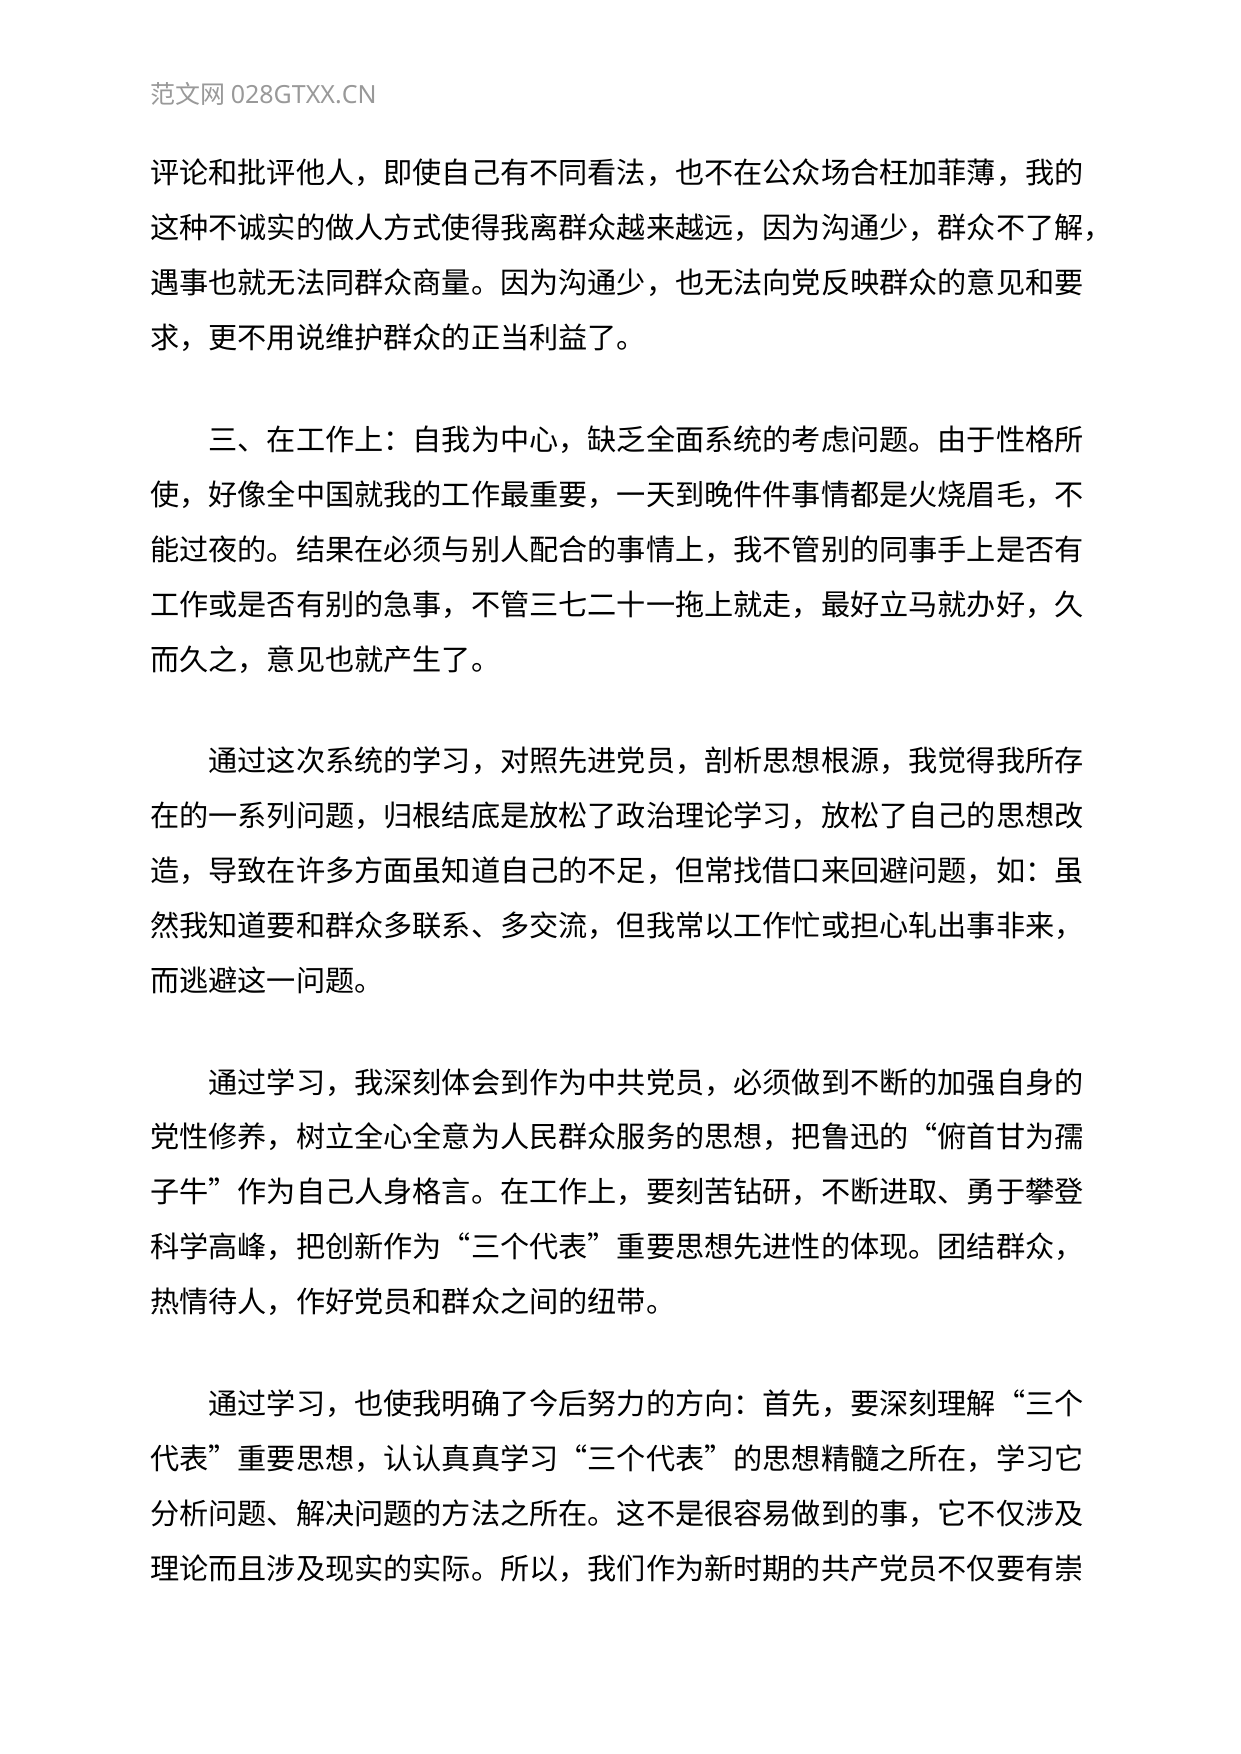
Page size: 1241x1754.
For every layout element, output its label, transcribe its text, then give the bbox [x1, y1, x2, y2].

text 通过学习，我深刻体会到作为中共党员，必须做到不断的加强自身的党性修养，树立全心全意为人民群众服务的思想，把鲁迅的“俯首甘为孺子牛”作为自己人身格言。在工作上，要刻苦钻研，不断进取、勇于攀登科学高峰，把创新作为“三个代表”重要思想先进性的体现。团结群众，热情待人，作好党员和群众之间的纽带。 [150, 1059, 1090, 1321]
text 三、在工作上：自我为中心，缺乏全面系统的考虑问题。由于性格所使，好像全中国就我的工作最重要，一天到晚件件事情都是火烧眉毛，不能过夜的。结果在必须与别人配合的事情上，我不管别的同事手上是否有工作或是否有别的急事，不管三七二十一拖上就走，最好立马就办好，久而久之，意见也就产生了。 [150, 416, 1090, 678]
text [150, 1381, 1090, 1587]
text 通过这次系统的学习，对照先进党员，剖析思想根源，我觉得我所存在的一系列问题，归根结底是放松了政治理论学习，放松了自己的思想改造，导致在许多方面虽知道自己的不足，但常找借口来回避问题，如：虽然我知道要和群众多联系、多交流，但我常以工作忙或担心轧出事非来，而逃避这一问题。 [150, 738, 1090, 1000]
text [150, 150, 1090, 357]
